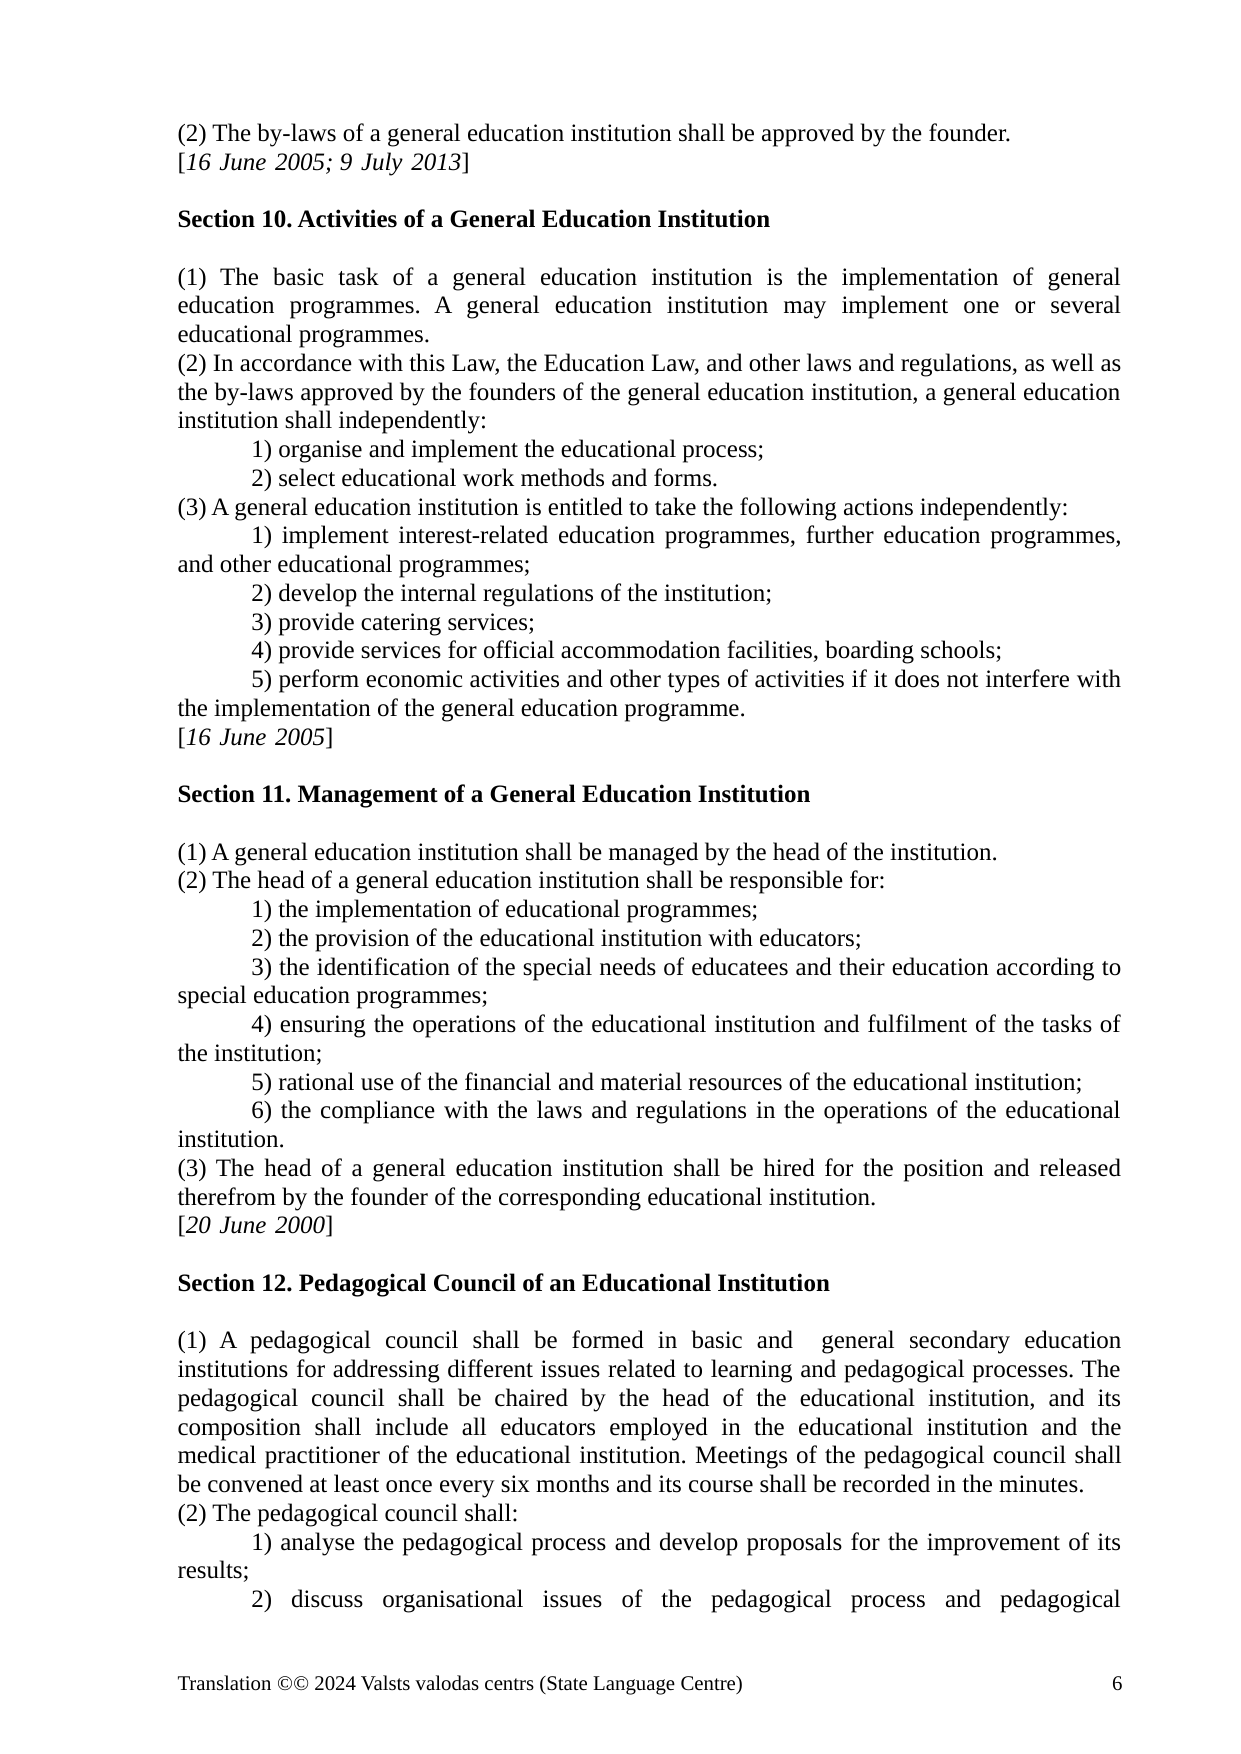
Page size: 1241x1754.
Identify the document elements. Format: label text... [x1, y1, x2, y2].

text (3) A general education institution is entitled to take the following actions independently: [177, 492, 1122, 521]
text 2) develop the internal regulations of the institution; [177, 578, 1122, 607]
text 1) the implementation of educational programmes; [177, 894, 1122, 923]
text 5) rational use of the financial and material resources of the educational institution; [177, 1067, 1122, 1096]
text (1) A general education institution shall be managed by the head of the institution. [177, 837, 1122, 866]
text 1) analyse the pedagogical process and develop proposals for the improvement of its results; [177, 1527, 1122, 1584]
text (2) The pedagogical council shall: [177, 1498, 1122, 1527]
text (1) A pedagogical council shall be formed in basic and general secondary education institutions for addressing different issues related to learning and pedagogical processes. The pedagogical council shall be chaired by the head of the educational institution, and its composition shall include all educators employed in the educational institution and the medical practitioner of the educational institution. Meetings of the pedagogical council shall be convened at least once every six months and its course shall be recorded in the minutes. [177, 1326, 1122, 1498]
text Section 11. Management of a General Education Institution [177, 779, 1122, 808]
text [16 June 2005] [177, 722, 1122, 751]
text (2) The by-laws of a general education institution shall be approved by the founder. [177, 118, 1122, 147]
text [177, 1584, 1122, 1613]
text [16 June 2005; 9 July 2013] [177, 147, 1122, 176]
text (3) The head of a general education institution shall be hired for the position and released therefrom by the founder of the corresponding educational institution. [177, 1153, 1122, 1211]
text 1) implement interest-related education programmes, further education programmes, and other educational programmes; [177, 521, 1122, 578]
text 6) the compliance with the laws and regulations in the operations of the educational institution. [177, 1096, 1122, 1153]
text (2) In accordance with this Law, the Education Law, and other laws and regulations, as well as the by-laws approved by the founders of the general education institution, a general education institution shall independently: [177, 348, 1122, 434]
text 4) provide services for official accommodation facilities, boarding schools; [177, 636, 1122, 664]
text Section 12. Pedagogical Council of an Educational Institution [177, 1268, 1122, 1297]
text Section 10. Activities of a General Education Institution [177, 204, 1122, 233]
text (2) The head of a general education institution shall be responsible for: [177, 866, 1122, 894]
text 3) provide catering services; [177, 607, 1122, 636]
text 5) perform economic activities and other types of activities if it does not interfere with the implementation of the general education programme. [177, 664, 1122, 722]
text 2) the provision of the educational institution with educators; [177, 923, 1122, 952]
text 3) the identification of the special needs of educatees and their education according to special education programmes; [177, 952, 1122, 1009]
text 2) select educational work methods and forms. [177, 463, 1122, 492]
text (1) The basic task of a general education institution is the implementation of general education programmes. A general education institution may implement one or several educational programmes. [177, 262, 1122, 348]
text 4) ensuring the operations of the educational institution and fulfilment of the tasks of the institution; [177, 1009, 1122, 1067]
text 1) organise and implement the educational process; [177, 434, 1122, 463]
text [20 June 2000] [177, 1211, 1122, 1239]
